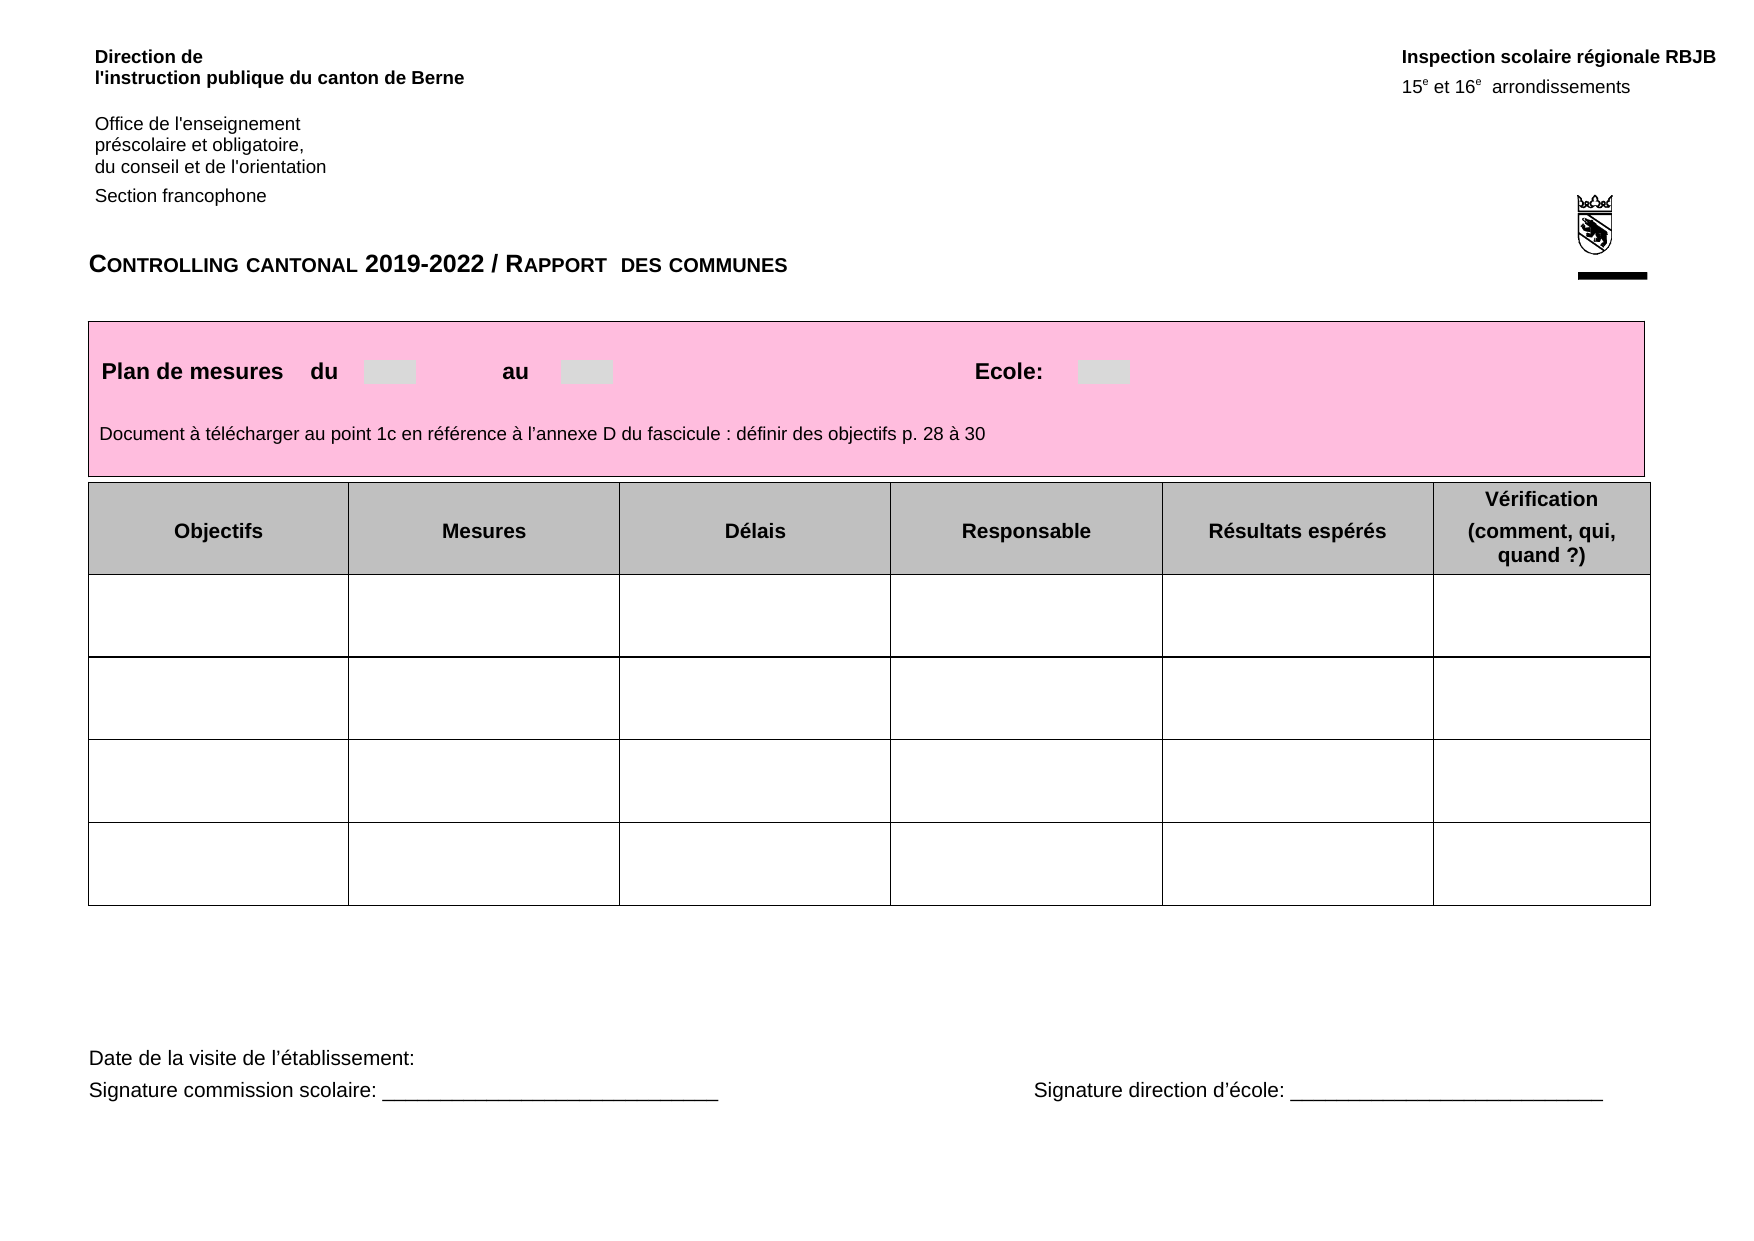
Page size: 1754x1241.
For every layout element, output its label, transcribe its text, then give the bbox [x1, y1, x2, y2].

table_header Vérification (comment, qui, quand ?) [1434, 483, 1650, 574]
table_header Objectifs [89, 483, 348, 574]
table_cell [620, 575, 890, 656]
table_cell [89, 740, 348, 822]
table_cell [1163, 658, 1433, 739]
table_cell [620, 740, 890, 822]
table_cell [891, 658, 1162, 739]
table_cell [620, 823, 890, 904]
text Controlling cantonal 2019-2022 / Rapport des communes [89, 249, 1698, 277]
text Signature commission scolaire: _____________________________ Signature direction d’école: ___________________________ [89, 1078, 1698, 1102]
table_cell [1163, 740, 1433, 822]
table_cell [1434, 740, 1650, 822]
table_header Délais [620, 483, 890, 574]
text Document à télécharger au point 1c en référence à l’annexe D du fascicule : définir des objectifs p. 28 à 30 [89, 420, 1644, 444]
table_cell [89, 575, 348, 656]
table_cell [89, 823, 348, 904]
table_cell [349, 575, 619, 656]
table_cell [891, 575, 1162, 656]
table_cell [349, 823, 619, 904]
text Date de la visite de l’établissement: [89, 1046, 1698, 1070]
table_cell [1434, 658, 1650, 739]
table_header Résultats espérés [1163, 483, 1433, 574]
table_cell [349, 740, 619, 822]
table_cell [620, 658, 890, 739]
table_cell [891, 823, 1162, 904]
table_header Responsable [891, 483, 1162, 574]
table_cell [1434, 575, 1650, 656]
table_header Mesures [349, 483, 619, 574]
table_cell [891, 740, 1162, 822]
table_cell [1163, 575, 1433, 656]
table_cell [1434, 823, 1650, 904]
table_cell [89, 658, 348, 739]
table_cell [349, 658, 619, 739]
text Plan de mesures du au Ecole: [89, 355, 1644, 385]
table_cell [1163, 823, 1433, 904]
